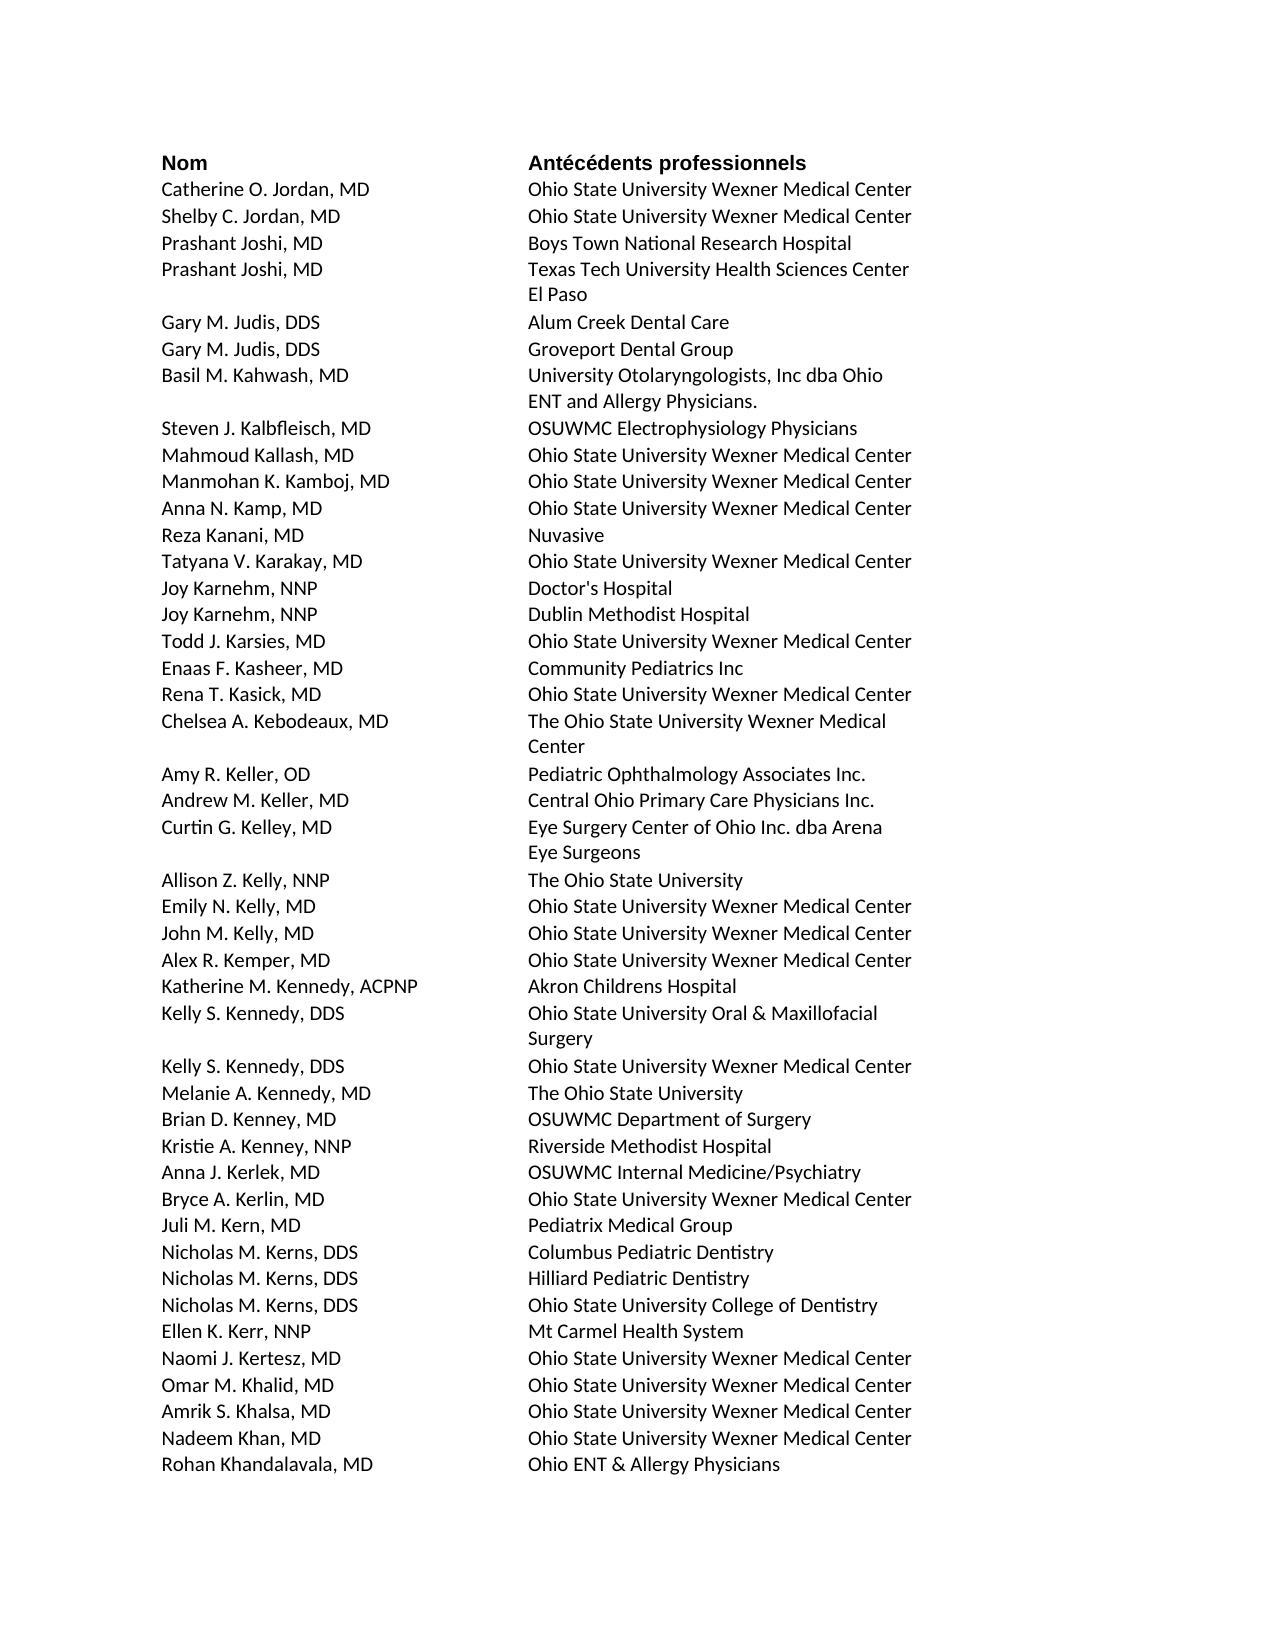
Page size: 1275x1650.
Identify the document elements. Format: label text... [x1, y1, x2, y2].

table_cell Ohio State University Wexner Medical Center [517, 894, 925, 920]
table_cell Ohio State University Oral & Maxillofacial Surgery [517, 1000, 925, 1053]
table_cell Nicholas M. Kerns, DDS [150, 1266, 517, 1292]
table_cell Community Pediatrics Inc [517, 655, 925, 681]
table_cell Basil M. Kahwash, MD [150, 363, 517, 416]
table_cell The Ohio State University [517, 1080, 925, 1106]
table_cell Amy R. Keller, OD [150, 761, 517, 787]
table_cell Doctor's Hospital [517, 575, 925, 602]
table_cell Pediatric Ophthalmology Associates Inc. [517, 761, 925, 787]
table_cell Amrik S. Khalsa, MD [150, 1399, 517, 1425]
table_cell Dublin Methodist Hospital [517, 602, 925, 628]
table_cell Bryce A. Kerlin, MD [150, 1186, 517, 1212]
table_cell Gary M. Judis, DDS [150, 336, 517, 362]
table_cell Ohio State University Wexner Medical Center [517, 1345, 925, 1372]
table_cell Ohio State University Wexner Medical Center [517, 203, 925, 230]
table_cell Tatyana V. Karakay, MD [150, 549, 517, 575]
table_cell Katherine M. Kennedy, ACPNP [150, 974, 517, 1000]
table_cell Kelly S. Kennedy, DDS [150, 1000, 517, 1053]
table_cell Todd J. Karsies, MD [150, 628, 517, 655]
table_cell Boys Town National Research Hospital [517, 230, 925, 256]
table_cell Nuvasive [517, 522, 925, 548]
table_cell Columbus Pediatric Dentistry [517, 1239, 925, 1266]
table_cell Ohio State University Wexner Medical Center [517, 469, 925, 495]
table_cell Riverside Methodist Hospital [517, 1133, 925, 1159]
table_cell Catherine O. Jordan, MD [150, 177, 517, 203]
table_cell Rena T. Kasick, MD [150, 681, 517, 708]
table_cell Anna J. Kerlek, MD [150, 1159, 517, 1186]
table_cell Anna N. Kamp, MD [150, 495, 517, 522]
table_cell Groveport Dental Group [517, 336, 925, 362]
table_cell Steven J. Kalbfleisch, MD [150, 416, 517, 442]
table_cell OSUWMC Internal Medicine/Psychiatry [517, 1159, 925, 1186]
table_cell Joy Karnehm, NNP [150, 602, 517, 628]
table_cell Kristie A. Kenney, NNP [150, 1133, 517, 1159]
table_cell Ohio State University Wexner Medical Center [517, 549, 925, 575]
table_cell Enaas F. Kasheer, MD [150, 655, 517, 681]
table_cell Gary M. Judis, DDS [150, 309, 517, 336]
table_cell Manmohan K. Kamboj, MD [150, 469, 517, 495]
table_cell Ohio State University Wexner Medical Center [517, 947, 925, 973]
table_cell Texas Tech University Health Sciences Center El Paso [517, 256, 925, 309]
table_cell John M. Kelly, MD [150, 920, 517, 947]
table_cell Melanie A. Kennedy, MD [150, 1080, 517, 1106]
table_cell Ohio State University Wexner Medical Center [517, 442, 925, 469]
table_cell Omar M. Khalid, MD [150, 1372, 517, 1398]
table_cell Naomi J. Kertesz, MD [150, 1345, 517, 1372]
table_cell Mt Carmel Health System [517, 1319, 925, 1345]
table_cell Brian D. Kenney, MD [150, 1106, 517, 1133]
table_cell Emily N. Kelly, MD [150, 894, 517, 920]
table_cell Prashant Joshi, MD [150, 230, 517, 256]
table_cell Ohio State University Wexner Medical Center [517, 1186, 925, 1212]
table_cell Andrew M. Keller, MD [150, 788, 517, 814]
table_cell Kelly S. Kennedy, DDS [150, 1053, 517, 1080]
table_cell Nadeem Khan, MD [150, 1425, 517, 1452]
table_cell Shelby C. Jordan, MD [150, 203, 517, 230]
table_cell Akron Childrens Hospital [517, 974, 925, 1000]
table_cell Mahmoud Kallash, MD [150, 442, 517, 469]
table_cell Nicholas M. Kerns, DDS [150, 1292, 517, 1319]
table_cell Pediatrix Medical Group [517, 1213, 925, 1239]
table_cell Allison Z. Kelly, NNP [150, 867, 517, 894]
table_cell Rohan Khandalavala, MD [150, 1452, 517, 1478]
table_cell Ohio State University Wexner Medical Center [517, 177, 925, 203]
table_cell Juli M. Kern, MD [150, 1213, 517, 1239]
table_cell OSUWMC Department of Surgery [517, 1106, 925, 1133]
table_cell The Ohio State University Wexner Medical Center [517, 708, 925, 761]
table_cell Reza Kanani, MD [150, 522, 517, 548]
table_cell The Ohio State University [517, 867, 925, 894]
table_cell Chelsea A. Kebodeaux, MD [150, 708, 517, 761]
table_cell Ohio State University Wexner Medical Center [517, 920, 925, 947]
table_cell Ohio State University Wexner Medical Center [517, 628, 925, 655]
table_cell OSUWMC Electrophysiology Physicians [517, 416, 925, 442]
table_cell Alex R. Kemper, MD [150, 947, 517, 973]
table_cell Ohio State University Wexner Medical Center [517, 1053, 925, 1080]
table_cell Ohio State University College of Dentistry [517, 1292, 925, 1319]
table_header Nom [150, 150, 517, 177]
table_cell Ohio State University Wexner Medical Center [517, 681, 925, 708]
table_cell Prashant Joshi, MD [150, 256, 517, 309]
table_cell Eye Surgery Center of Ohio Inc. dba Arena Eye Surgeons [517, 814, 925, 867]
table_cell Alum Creek Dental Care [517, 309, 925, 336]
table_cell Ohio State University Wexner Medical Center [517, 495, 925, 522]
table_cell Ellen K. Kerr, NNP [150, 1319, 517, 1345]
table_header Antécédents professionnels [517, 150, 925, 177]
table_cell Ohio ENT & Allergy Physicians [517, 1452, 925, 1478]
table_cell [517, 1399, 925, 1425]
table_cell Hilliard Pediatric Dentistry [517, 1266, 925, 1292]
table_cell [517, 1425, 925, 1452]
table_cell Curtin G. Kelley, MD [150, 814, 517, 867]
table_cell University Otolaryngologists, Inc dba Ohio ENT and Allergy Physicians. [517, 363, 925, 416]
table_cell Central Ohio Primary Care Physicians Inc. [517, 788, 925, 814]
table_cell Ohio State University Wexner Medical Center [517, 1372, 925, 1398]
table_cell Nicholas M. Kerns, DDS [150, 1239, 517, 1266]
table_cell Joy Karnehm, NNP [150, 575, 517, 602]
